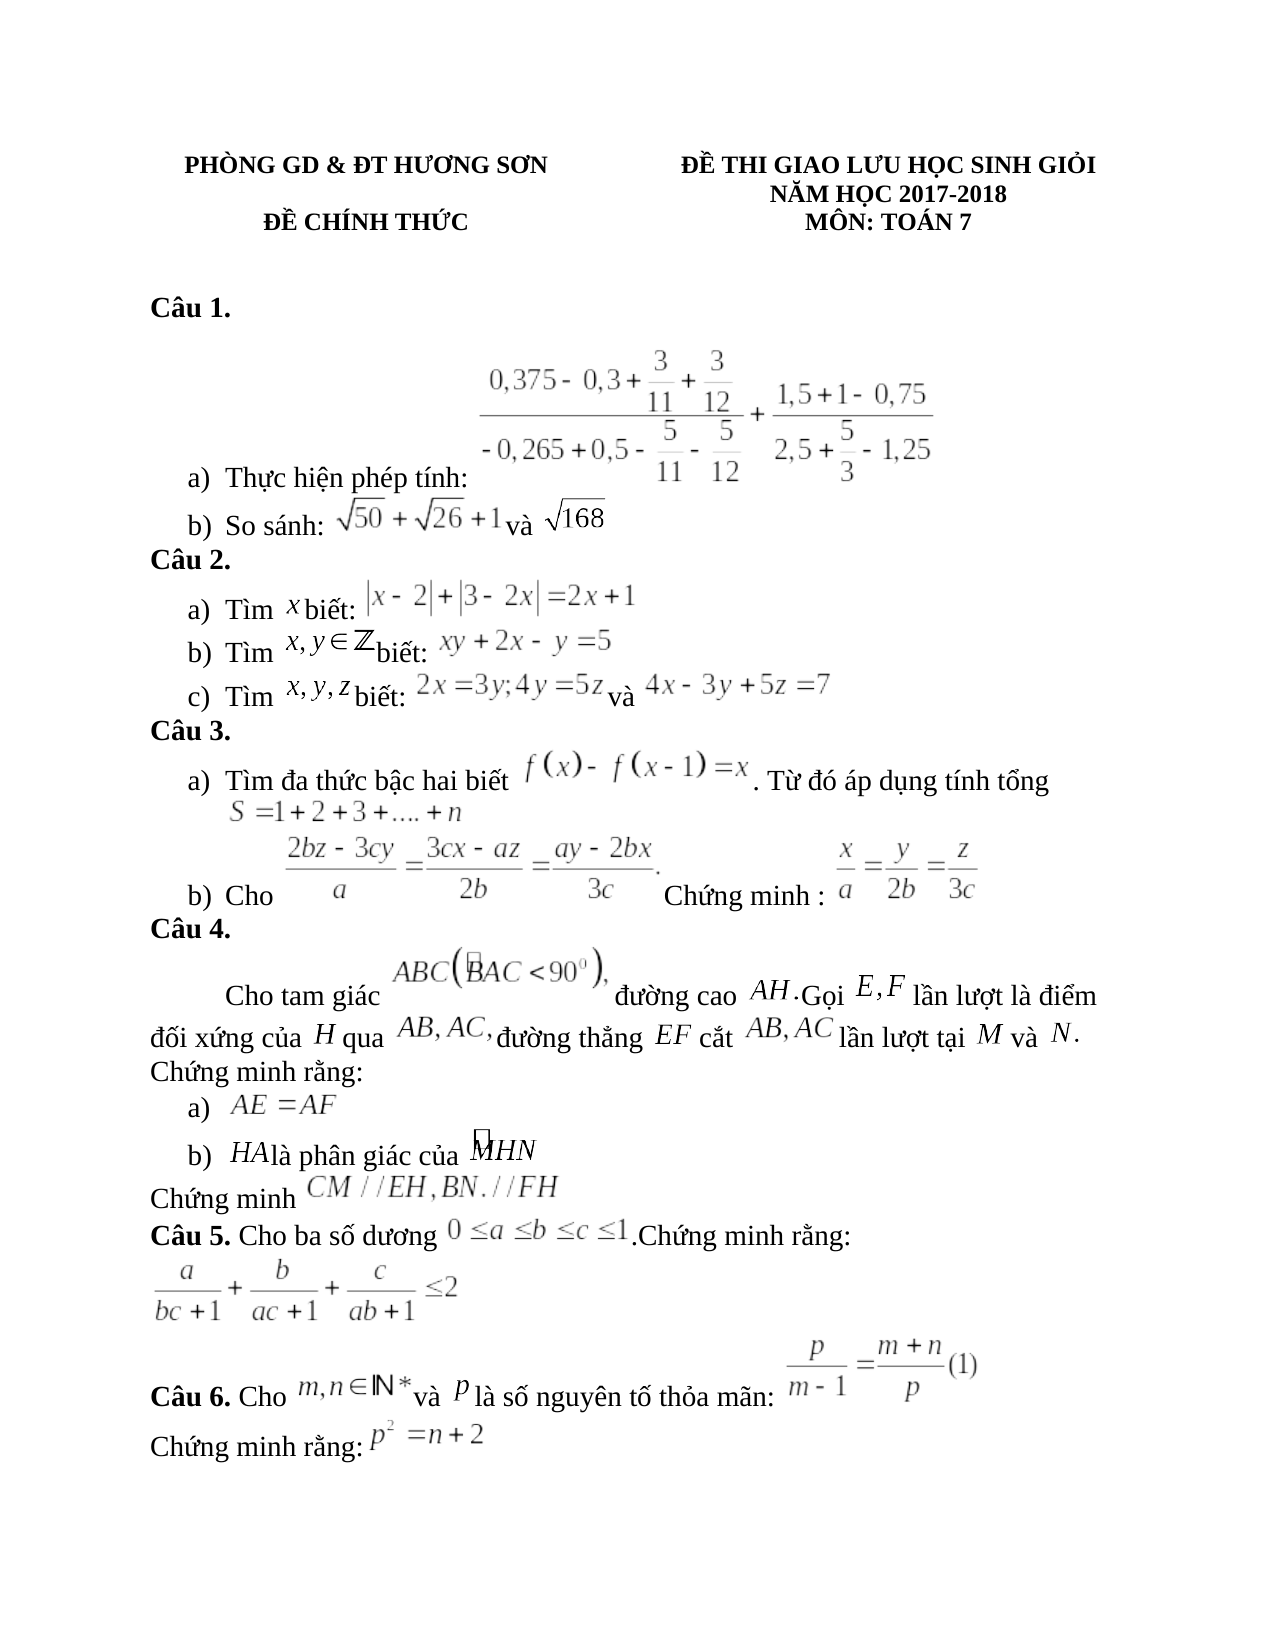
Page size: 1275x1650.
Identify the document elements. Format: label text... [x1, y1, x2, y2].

list Tìm biết: [187, 575, 1125, 625]
list Thực hiện phép tính: [187, 345, 1125, 493]
list Câu 3. [150, 713, 1125, 746]
list Câu 5. Cho ba số dương .Chứng minh rằng: [150, 1214, 1125, 1327]
list Câu 4. [150, 911, 1125, 945]
table_header ĐỀ THI GIAO LƯU HỌC SINH GIỎI NĂM HỌC 2017-2018 MÔN: TOÁN 7 [593, 150, 1184, 236]
list Cho Chứng minh : [187, 830, 1125, 911]
list là phân giác của [187, 1124, 1125, 1172]
table_header PHÒNG GD & ĐT HƯƠNG SƠN ĐỀ CHÍNH THỨC [139, 150, 593, 236]
list Chứng minh [150, 1172, 1125, 1214]
list Cho tam giác đường cao Gọi lần lượt là điểm đối xứng của qua đường thẳng cắt lần lượt tại và Chứng minh rằng: [150, 945, 1125, 1088]
text Câu 1. [150, 291, 1125, 324]
list Chứng minh rằng: [150, 1413, 1125, 1463]
list Câu 6. Cho và là số nguyên tố thỏa mãn: [150, 1327, 1125, 1413]
list Câu 2. [150, 542, 1125, 575]
list Tìm biết: và [187, 669, 1125, 713]
list Tìm đa thức bậc hai biết . Từ đó áp dụng tính tổng [187, 746, 1125, 830]
list So sánh: và [187, 493, 1125, 542]
list Tìm biết: [187, 625, 1125, 669]
